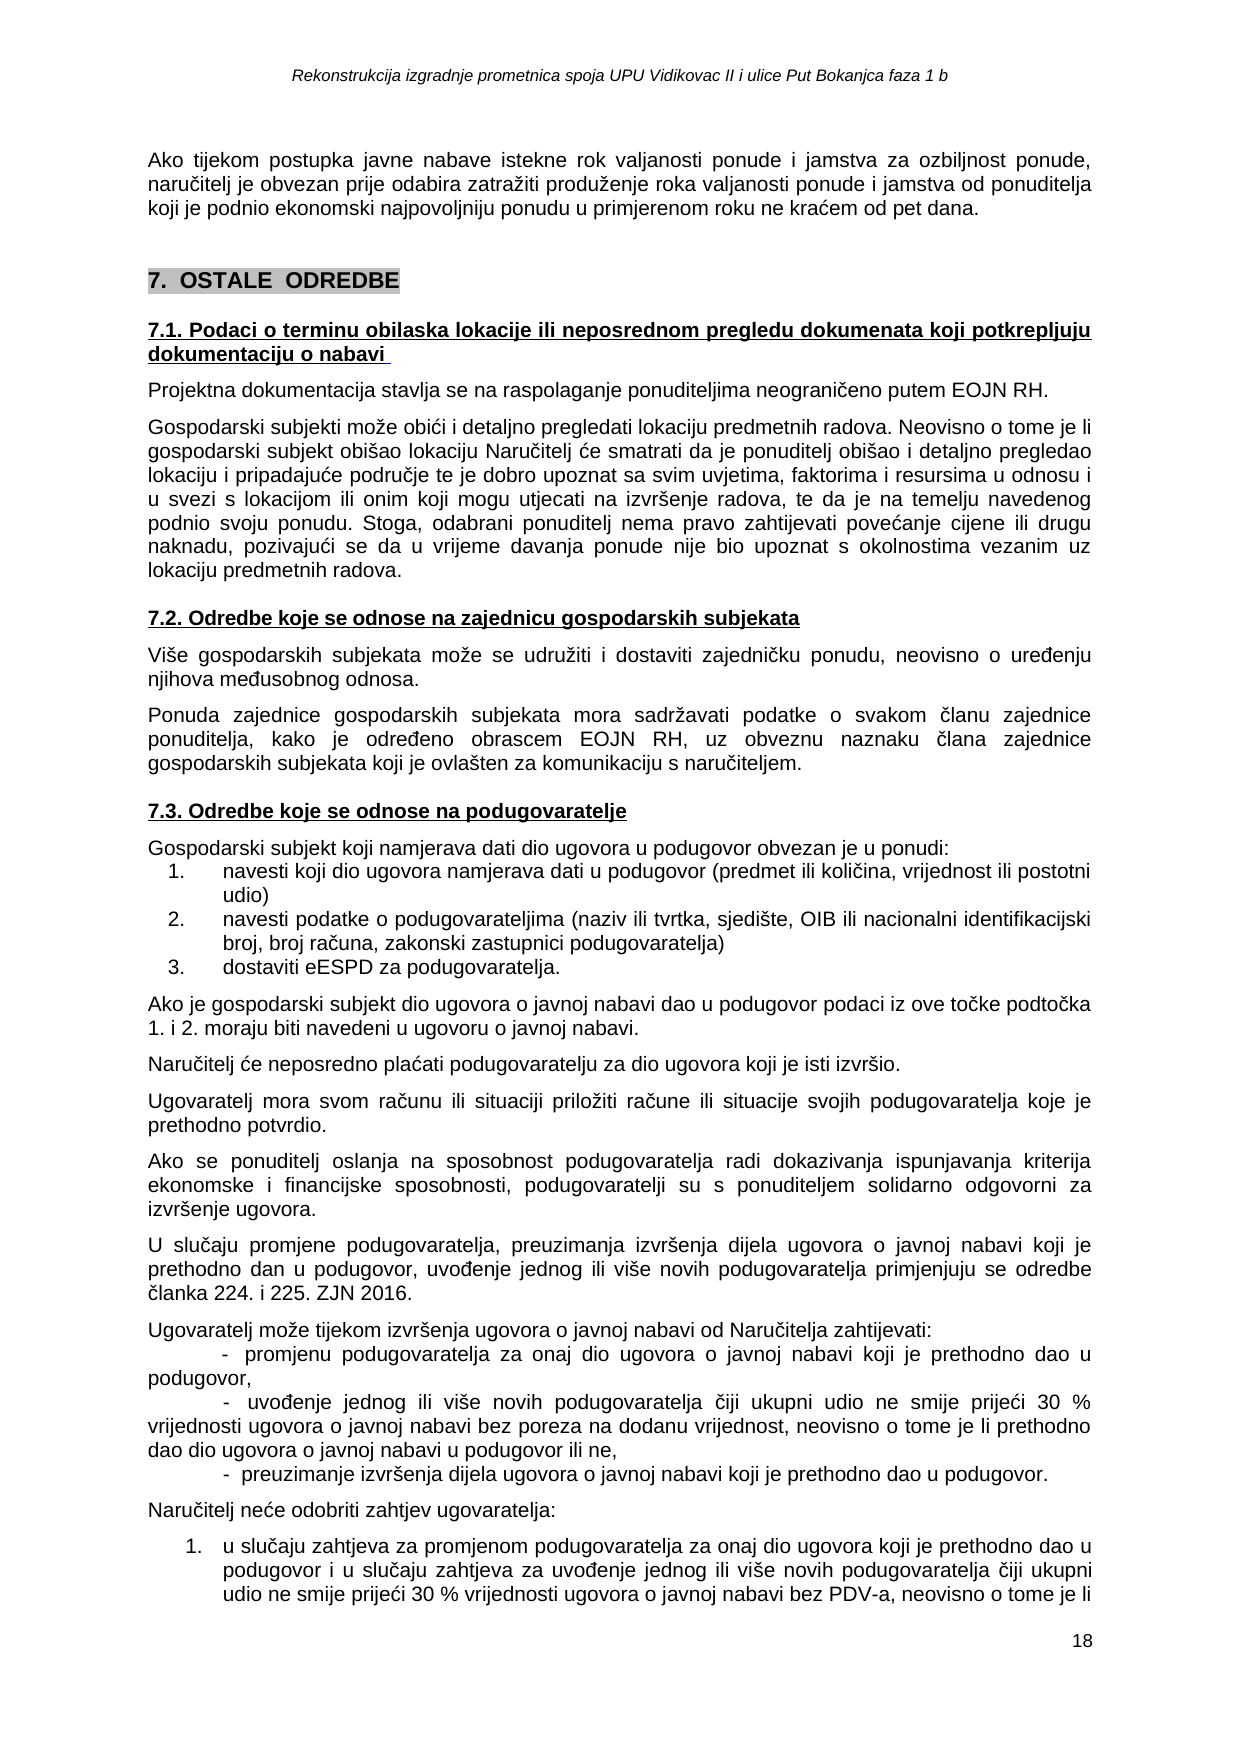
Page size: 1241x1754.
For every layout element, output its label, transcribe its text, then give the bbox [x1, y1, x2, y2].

text Više gospodarskih subjekata može se udružiti i dostaviti zajedničku ponudu, neovisno o uređenju njihova međusobnog odnosa. [148, 643, 1093, 691]
text Ako se ponuditelj oslanja na sposobnost podugovaratelja radi dokazivanja ispunjavanja kriterija ekonomske i financijske sposobnosti, podugovaratelji su s ponuditeljem solidarno odgovorni za izvršenje ugovora. [148, 1149, 1093, 1221]
text - promjenu podugovaratelja za onaj dio ugovora o javnoj nabavi koji je prethodno dao u podugovor, [148, 1342, 1093, 1389]
text Naručitelj će neposredno plaćati podugovaratelju za dio ugovora koji je isti izvršio. [148, 1052, 1093, 1076]
text Ponuda zajednice gospodarskih subjekata mora sadržavati podatke o svakom članu zajednice ponuditelja, kako je određeno obrascem EOJN RH, uz obveznu naznaku člana zajednice gospodarskih subjekata koji je ovlašten za komunikaciju s naručiteljem. [148, 703, 1093, 775]
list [185, 1534, 1093, 1606]
text Projektna dokumentacija stavlja se na raspolaganje ponuditeljima neograničeno putem EOJN RH. [148, 378, 1093, 402]
text 7.3. Odredbe koje se odnose na podugovaratelje [148, 799, 1093, 823]
text Naručitelj neće odobriti zahtjev ugovaratelja: [148, 1498, 1093, 1522]
text 7. OSTALE ODREDBE [148, 267, 1093, 294]
text Ako tijekom postupka javne nabave istekne rok valjanosti ponude i jamstva za ozbiljnost ponude, naručitelj je obvezan prije odabira zatražiti produženje roka valjanosti ponude i jamstva od ponuditelja koji je podnio ekonomski najpovoljniju ponudu u primjerenom roku ne kraćem od pet dana. [148, 148, 1093, 219]
text 7.1. Podaci o terminu obilaska lokacije ili neposrednom pregledu dokumenata koji potkrepljuju dokumentaciju o nabavi [148, 318, 1093, 366]
text 7.2. Odredbe koje se odnose na zajednicu gospodarskih subjekata [148, 606, 1093, 630]
list navesti podatke o podugovarateljima (naziv ili tvrtka, sjedište, OIB ili nacionalni identifikacijski broj, broj računa, zakonski zastupnici podugovaratelja) [185, 907, 1093, 955]
list navesti koji dio ugovora namjerava dati u podugovor (predmet ili količina, vrijednost ili postotni udio) [185, 859, 1093, 907]
text - uvođenje jednog ili više novih podugovaratelja čiji ukupni udio ne smije prijeći 30 % vrijednosti ugovora o javnoj nabavi bez poreza na dodanu vrijednost, neovisno o tome je li prethodno dao dio ugovora o javnoj nabavi u podugovor ili ne, [148, 1389, 1093, 1461]
text Gospodarski subjekt koji namjerava dati dio ugovora u podugovor obvezan je u ponudi: [148, 835, 1093, 859]
text Ugovaratelj može tijekom izvršenja ugovora o javnoj nabavi od Naručitelja zahtijevati: [148, 1318, 1093, 1342]
text - preuzimanje izvršenja dijela ugovora o javnoj nabavi koji je prethodno dao u podugovor. [223, 1461, 1093, 1485]
text Ako je gospodarski subjekt dio ugovora o javnoj nabavi dao u podugovor podaci iz ove točke podtočka 1. i 2. moraju biti navedeni u ugovoru o javnoj nabavi. [148, 992, 1093, 1039]
list dostaviti eESPD za podugovaratelja. [185, 955, 1093, 979]
text Ugovaratelj mora svom računu ili situaciji priložiti račune ili situacije svojih podugovaratelja koje je prethodno potvrdio. [148, 1088, 1093, 1136]
text U slučaju promjene podugovaratelja, preuzimanja izvršenja dijela ugovora o javnoj nabavi koji je prethodno dan u podugovor, uvođenje jednog ili više novih podugovaratelja primjenjuju se odredbe članka 224. i 225. ZJN 2016. [148, 1233, 1093, 1305]
text Gospodarski subjekti može obići i detaljno pregledati lokaciju predmetnih radova. Neovisno o tome je li gospodarski subjekt obišao lokaciju Naručitelj će smatrati da je ponuditelj obišao i detaljno pregledao lokaciju i pripadajuće područje te je dobro upoznat sa svim uvjetima, faktorima i resursima u odnosu i u svezi s lokacijom ili onim koji mogu utjecati na izvršenje radova, te da je na temelju navedenog podnio svoju ponudu. Stoga, odabrani ponuditelj nema pravo zahtijevati povećanje cijene ili drugu naknadu, pozivajući se da u vrijeme davanja ponude nije bio upoznat s okolnostima vezanim uz lokaciju predmetnih radova. [148, 414, 1093, 582]
